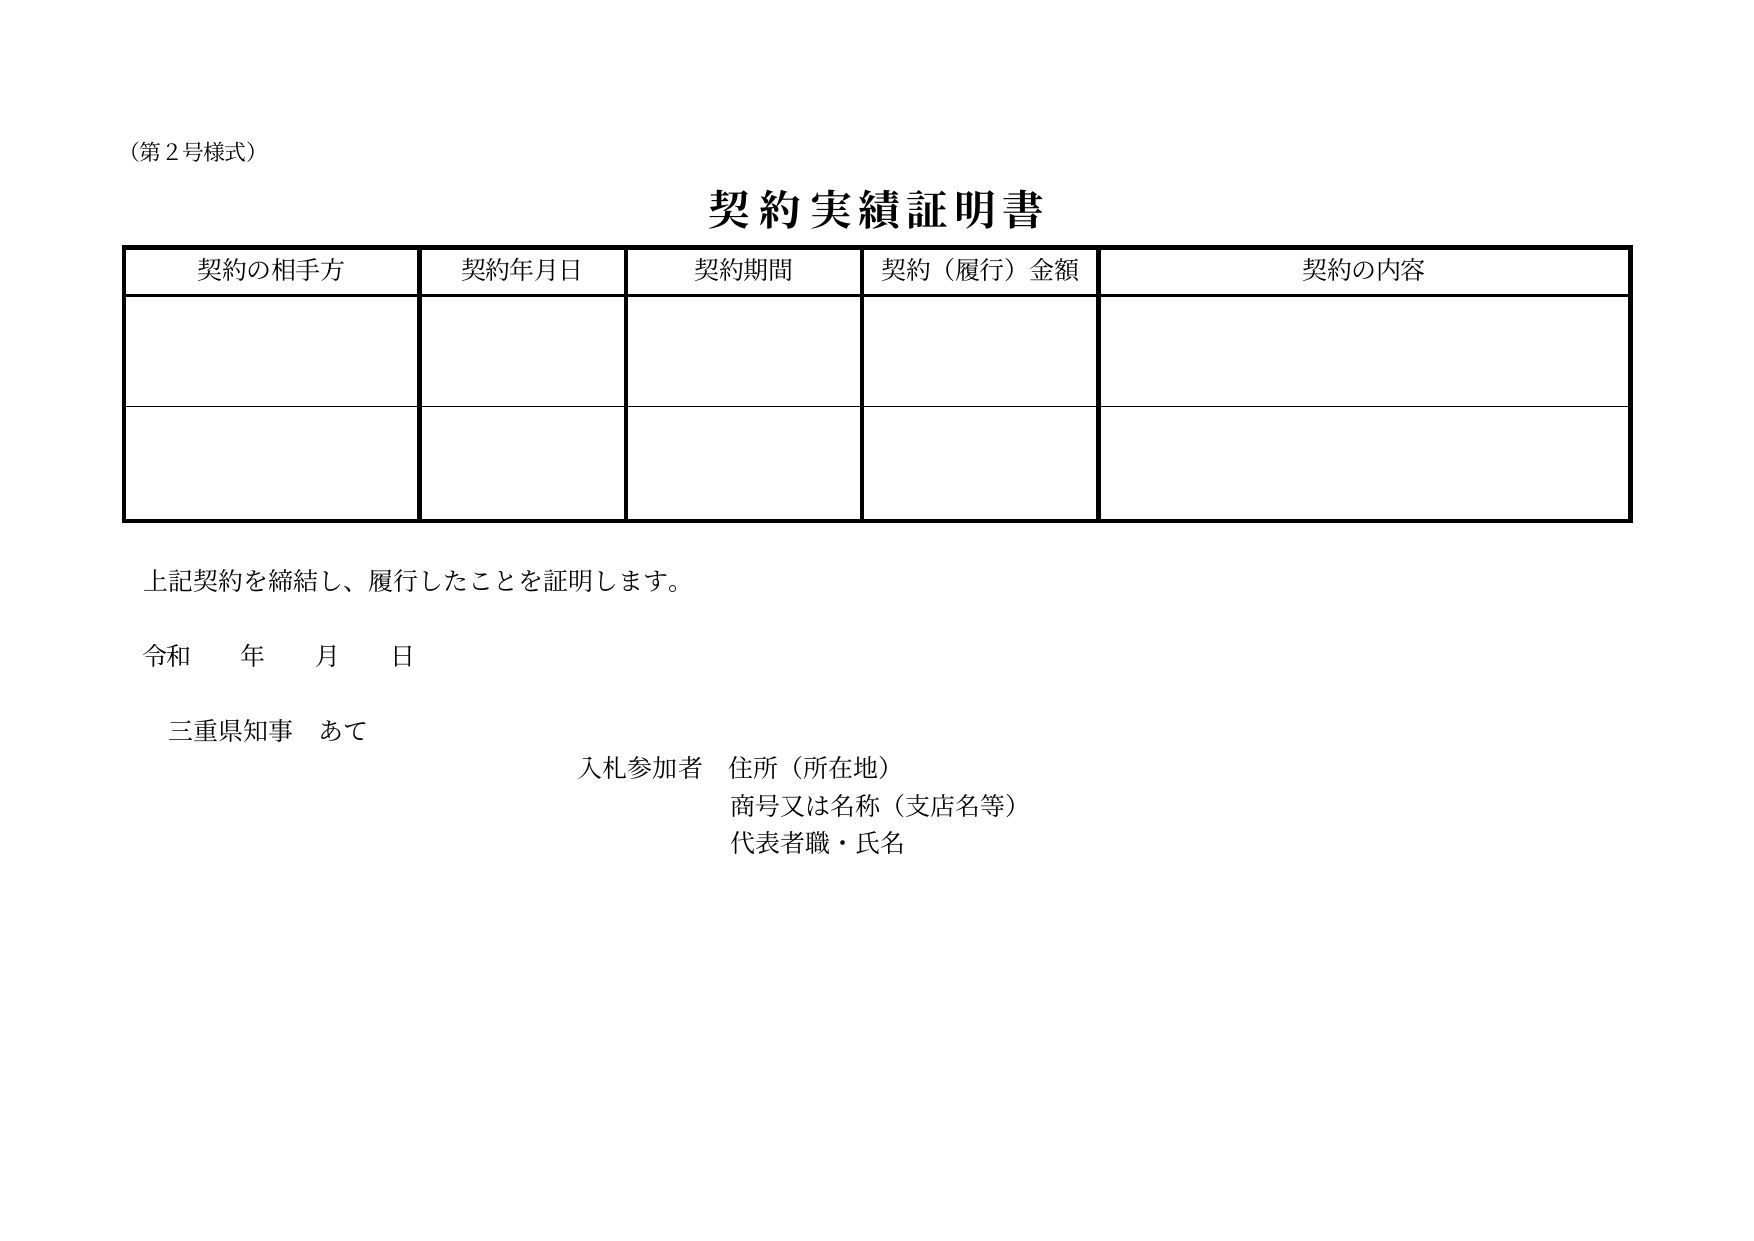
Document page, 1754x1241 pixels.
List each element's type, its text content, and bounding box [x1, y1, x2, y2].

table_header 契約期間 [628, 250, 860, 294]
text 代表者職・氏名 [731, 823, 1636, 861]
table_cell [864, 407, 1096, 519]
table_cell [126, 407, 417, 519]
table_header 契約の相手方 [126, 250, 417, 294]
table_cell [628, 407, 860, 519]
text 契 約 実 績 証 明 書 [118, 170, 1636, 245]
table_cell [126, 297, 417, 406]
text 上記契約を締結し、履行したことを証明します。 [118, 561, 1636, 598]
table_cell [422, 297, 624, 406]
text 商号又は名称（支店名等） [731, 786, 1636, 823]
text 令和 年 月 日 [118, 636, 1636, 673]
text 入札参加者 住所（所在地） [577, 748, 1636, 786]
table_header 契約年月日 [422, 250, 624, 294]
text （第２号様式） [118, 133, 1596, 170]
table_cell [422, 407, 624, 519]
table_header 契約（履行）金額 [864, 250, 1096, 294]
text 三重県知事 あて [118, 711, 1636, 748]
table_cell [628, 297, 860, 406]
table_cell [1101, 407, 1628, 519]
table_cell [864, 297, 1096, 406]
table_cell [1101, 297, 1628, 406]
table_header 契約の内容 [1101, 250, 1628, 294]
